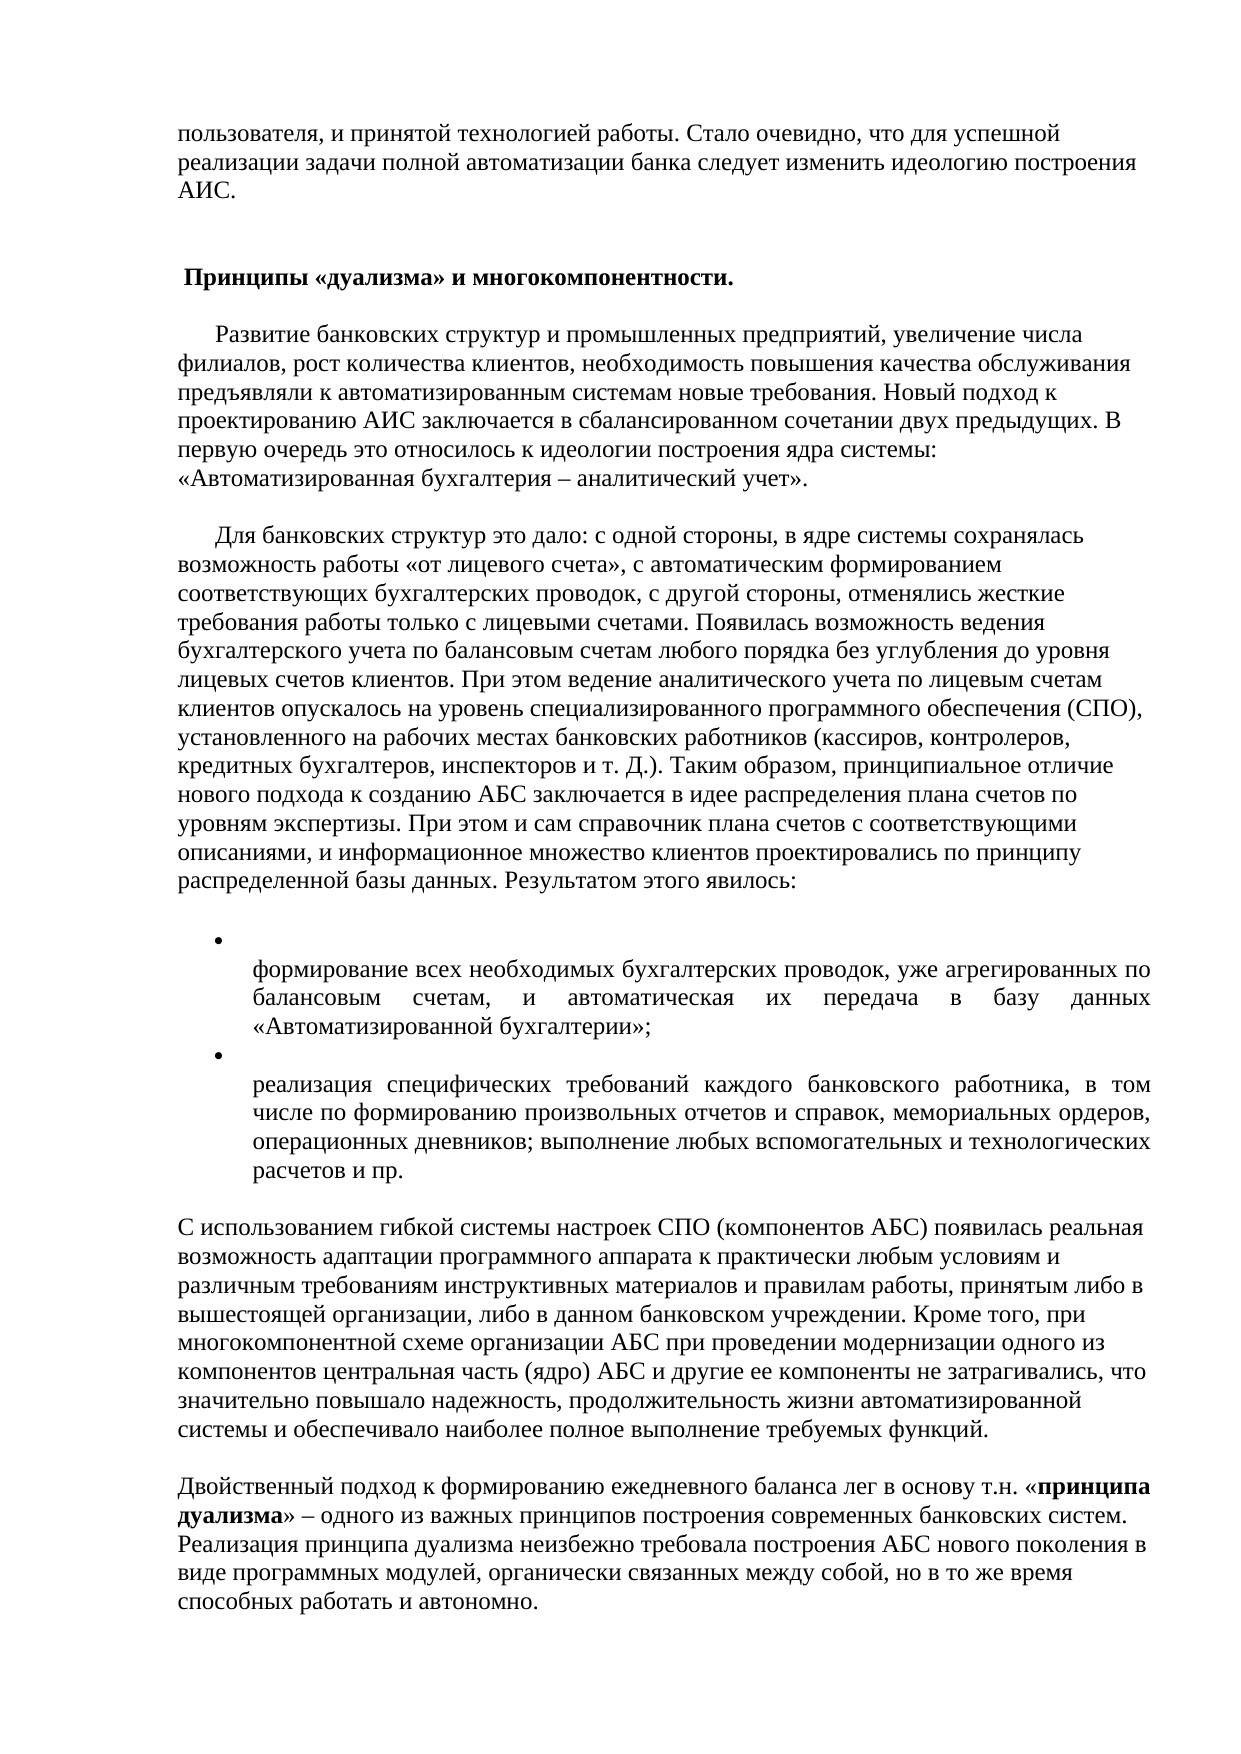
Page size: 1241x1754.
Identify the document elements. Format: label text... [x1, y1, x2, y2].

list реализация специфических требований каждого банковского работника, в том числе по формированию произвольных отчетов и справок, мемориальных ордеров, операционных дневников; выполнение любых вспомогательных и технологических расчетов и пр. [215, 1040, 1152, 1184]
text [177, 118, 1152, 925]
list формирование всех необходимых бухгалтерских проводок, уже агрегированных по балансовым счетам, и автоматическая их передача в базу данных «Автоматизированной бухгалтерии»; [215, 925, 1152, 1040]
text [177, 1184, 1152, 1615]
